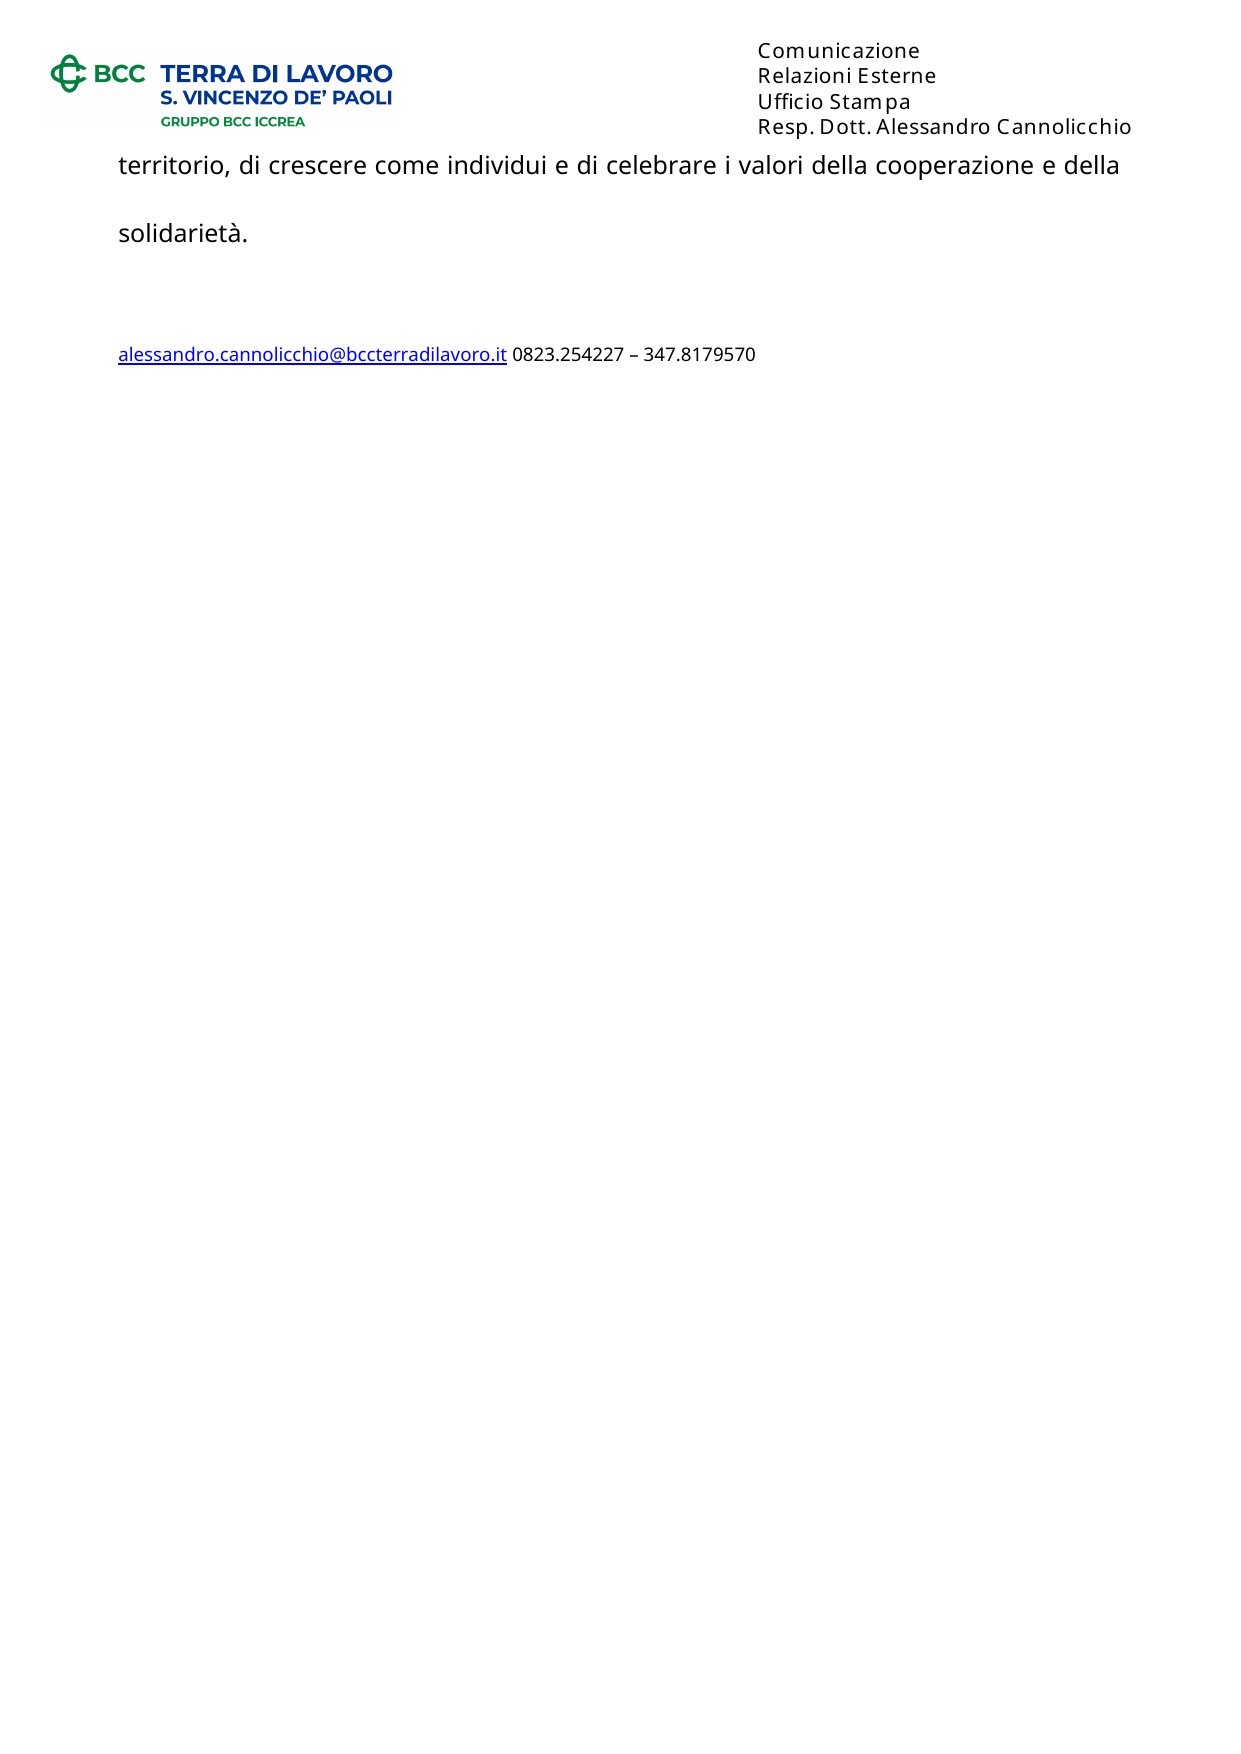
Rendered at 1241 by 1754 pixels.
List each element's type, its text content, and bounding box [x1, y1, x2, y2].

text alessandro.cannolicchio@bccterradilavoro.it 0823.254227 – 347.8179570 [118, 341, 1122, 367]
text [118, 148, 1122, 250]
picture [46, 49, 395, 129]
